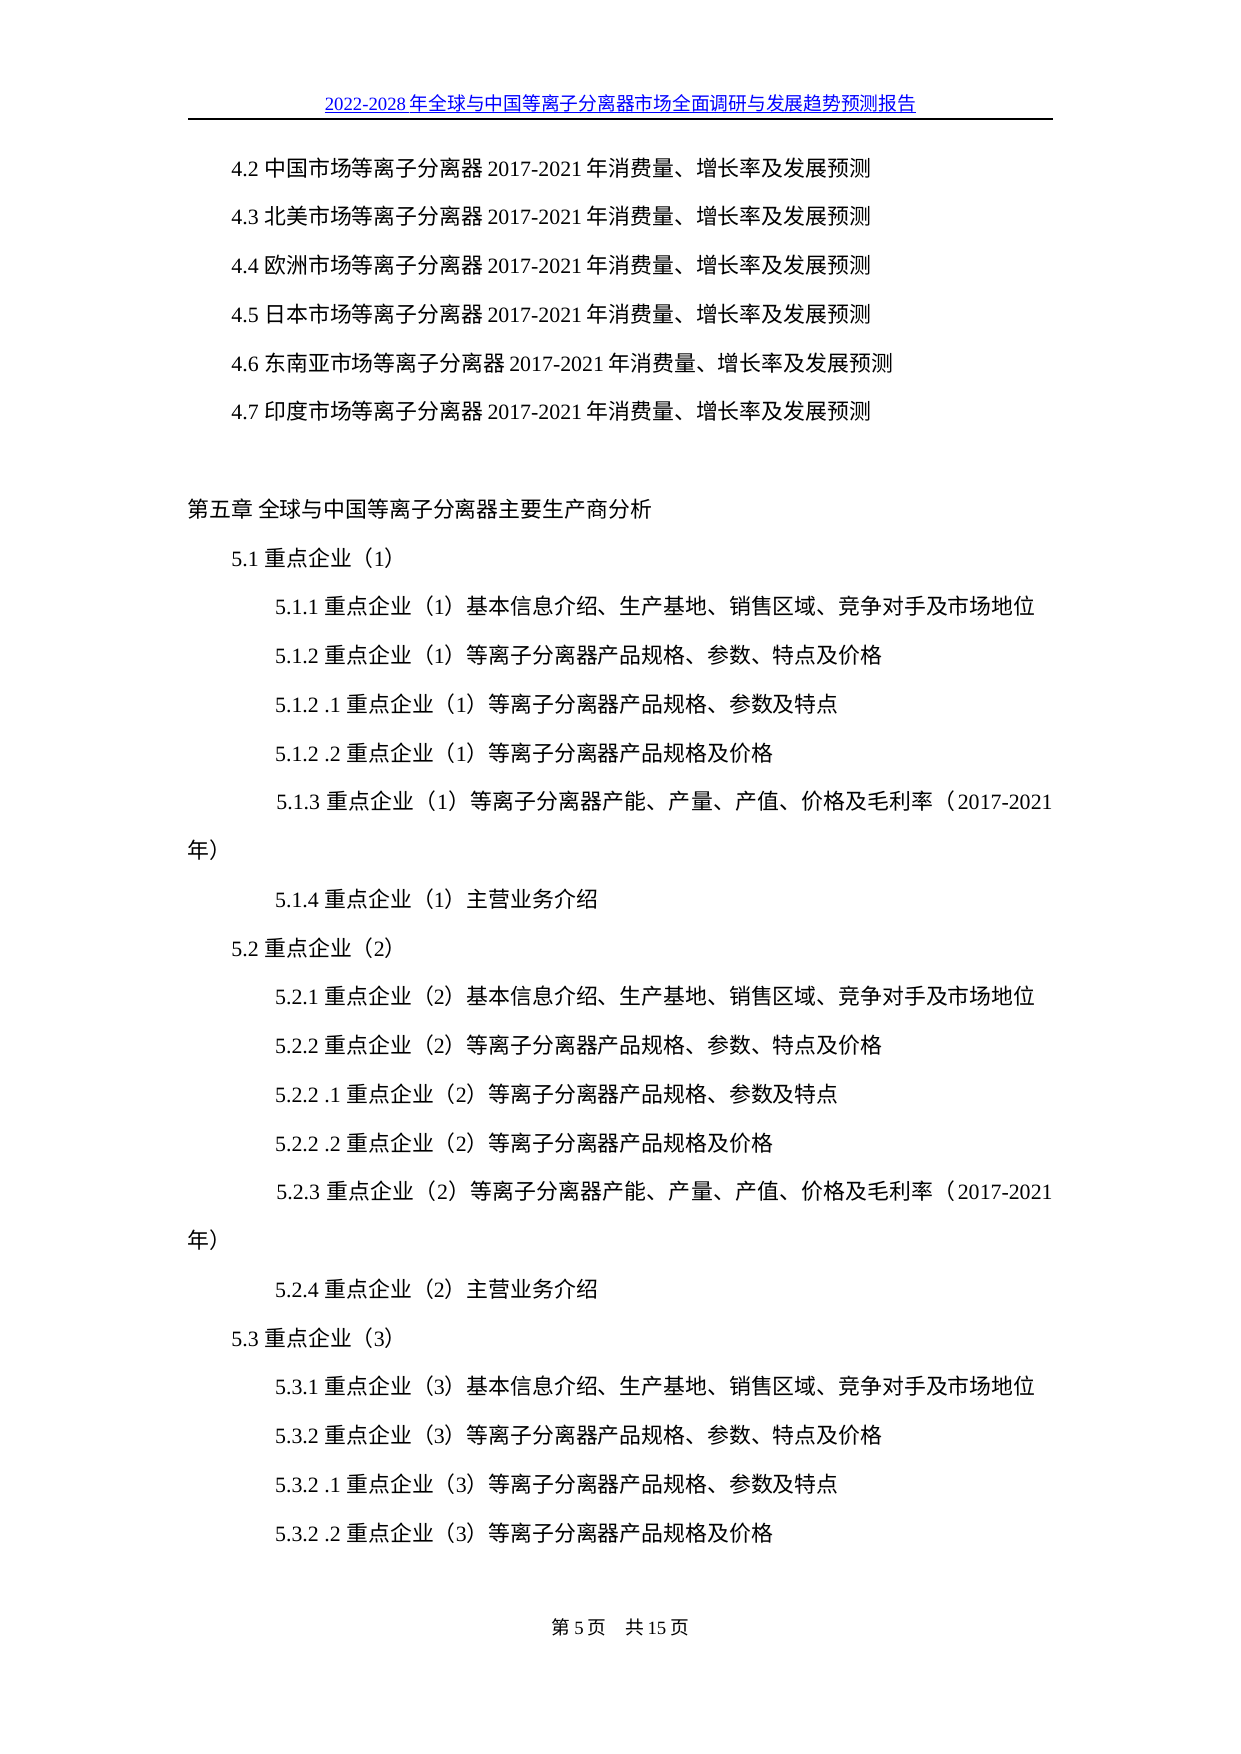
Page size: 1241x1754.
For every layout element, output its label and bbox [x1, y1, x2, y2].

text [187, 150, 1053, 1548]
